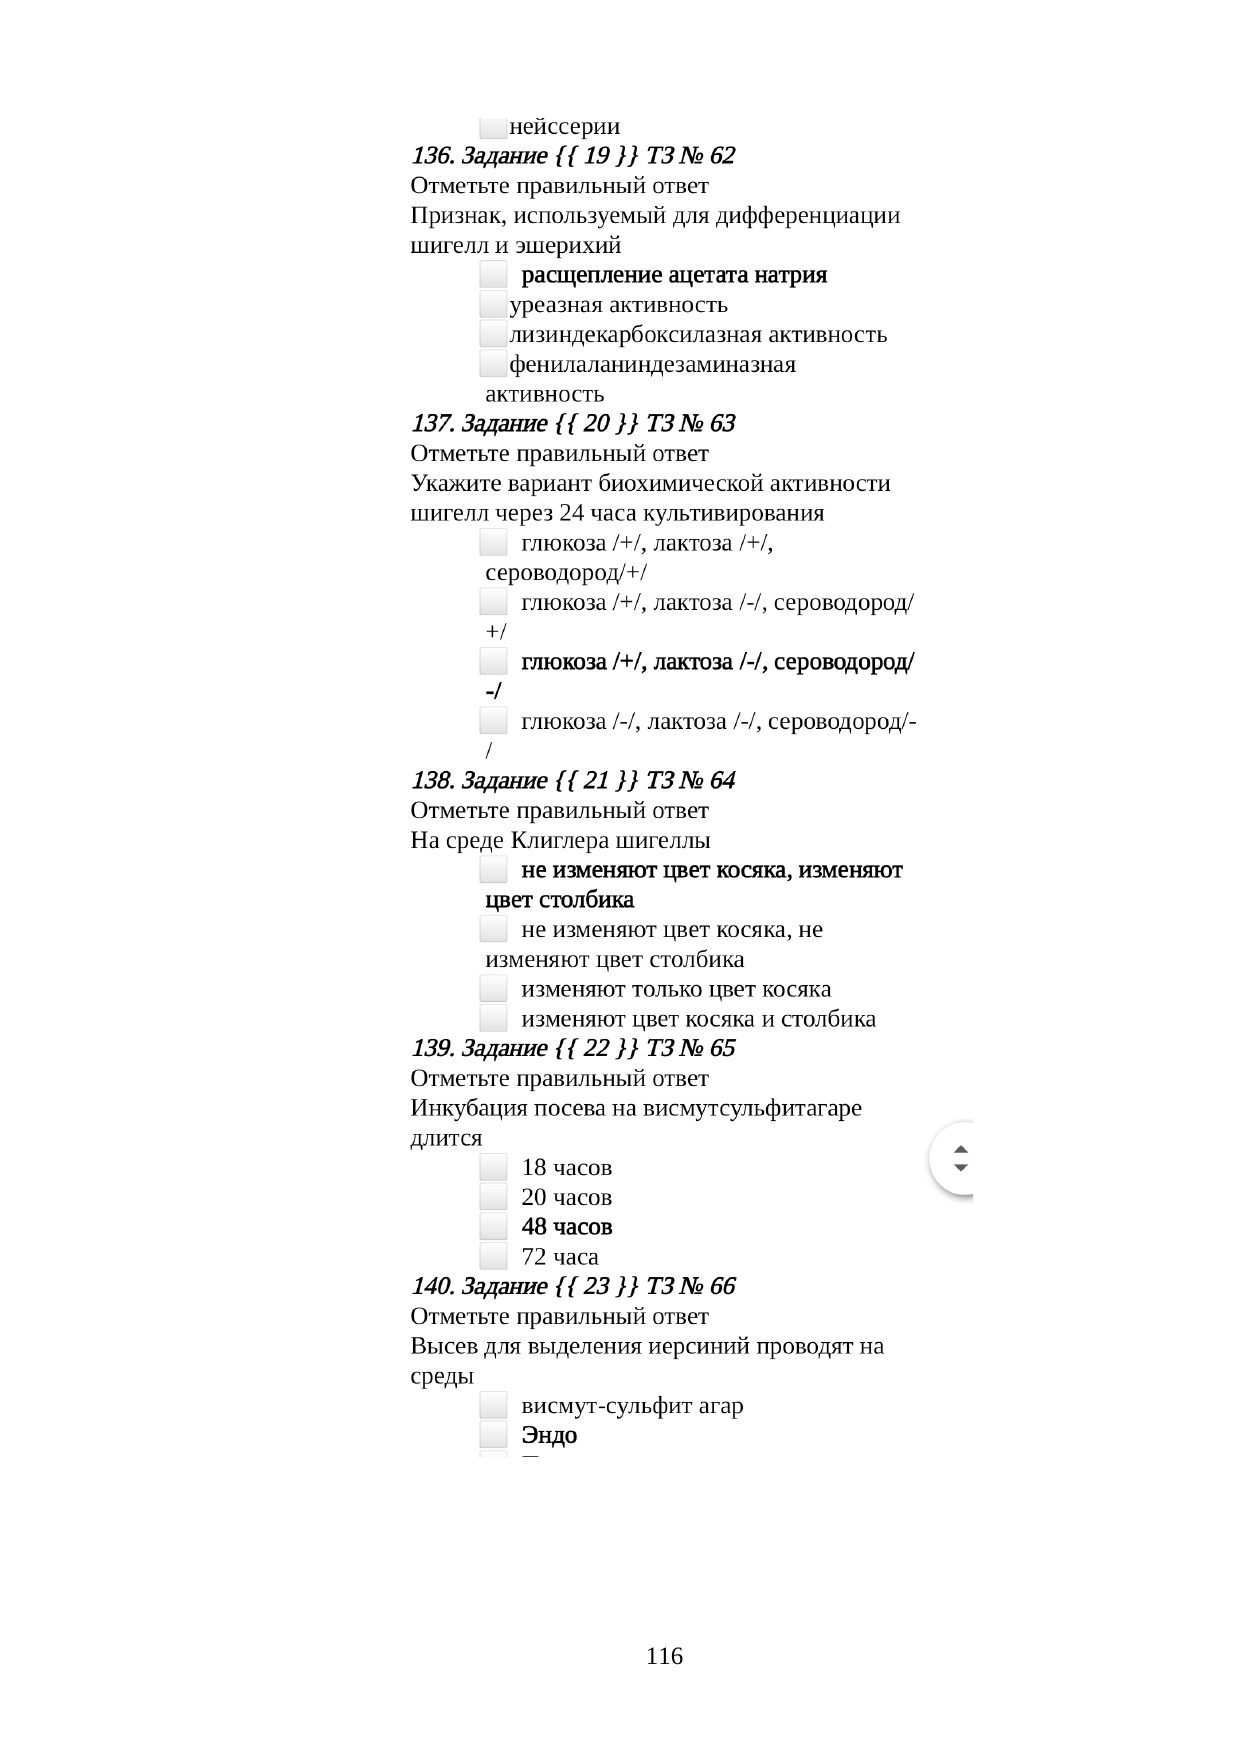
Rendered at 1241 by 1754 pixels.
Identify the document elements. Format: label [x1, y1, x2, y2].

picture [355, 118, 974, 1457]
